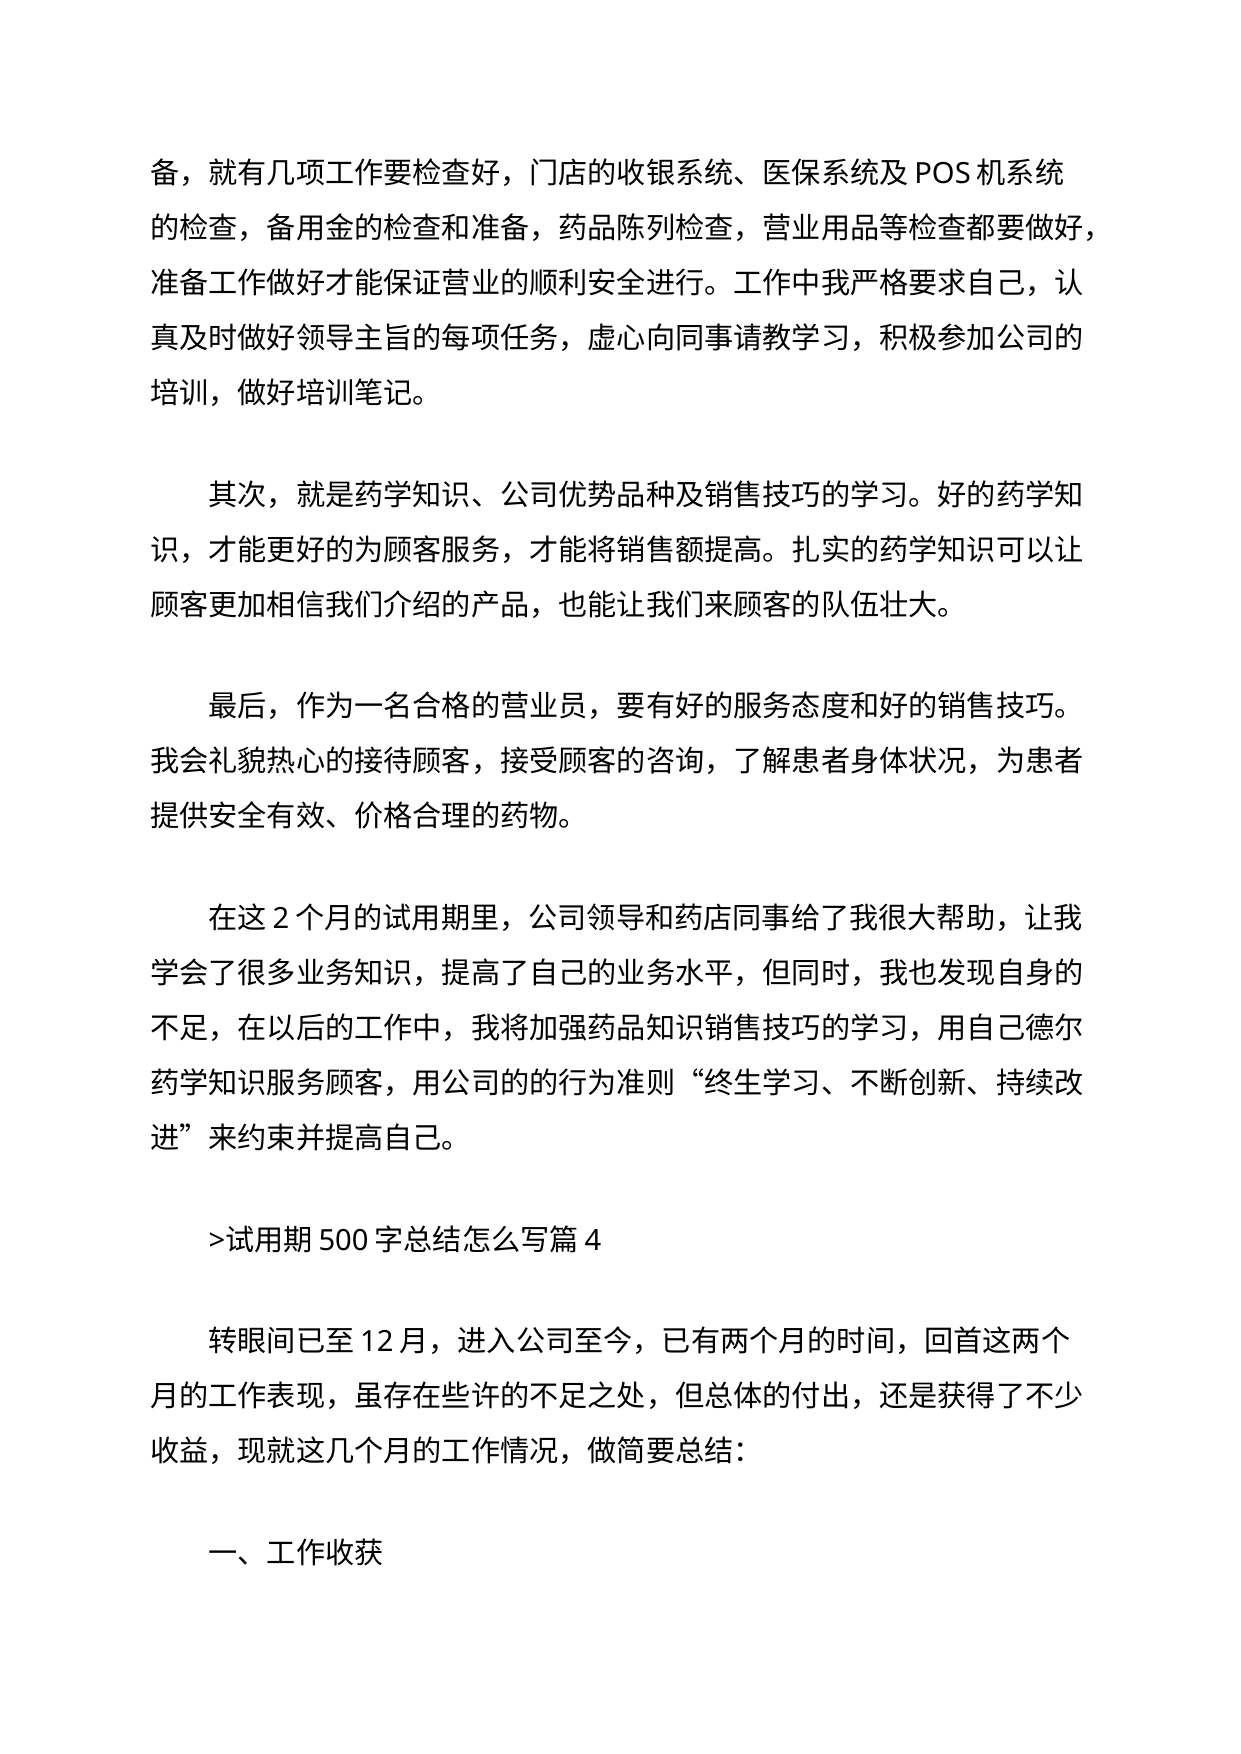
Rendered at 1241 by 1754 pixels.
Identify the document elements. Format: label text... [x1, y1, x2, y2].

text 在这2个月的试用期里，公司领导和药店同事给了我很大帮助，让我学会了很多业务知识，提高了自己的业务水平，但同时，我也发现自身的不足，在以后的工作中，我将加强药品知识销售技巧的学习，用自己德尔药学知识服务顾客，用公司的的行为准则“终生学习、不断创新、持续改进”来约束并提高自己。 [150, 894, 1090, 1157]
text 一、工作收获 [150, 1530, 1090, 1572]
text 其次，就是药学知识、公司优势品种及销售技巧的学习。好的药学知识，才能更好的为顾客服务，才能将销售额提高。扎实的药学知识可以让顾客更加相信我们介绍的产品，也能让我们来顾客的队伍壮大。 [150, 471, 1090, 623]
text >试用期500字总结怎么写篇4 [150, 1216, 1090, 1258]
text 最后，作为一名合格的营业员，要有好的服务态度和好的销售技巧。我会礼貌热心的接待顾客，接受顾客的咨询，了解患者身体状况，为患者提供安全有效、价格合理的药物。 [150, 683, 1090, 835]
text 转眼间已至12月，进入公司至今，已有两个月的时间，回首这两个月的工作表现，虽存在些许的不足之处，但总体的付出，还是获得了不少收益，现就这几个月的工作情况，做简要总结： [150, 1318, 1090, 1470]
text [150, 150, 1090, 412]
